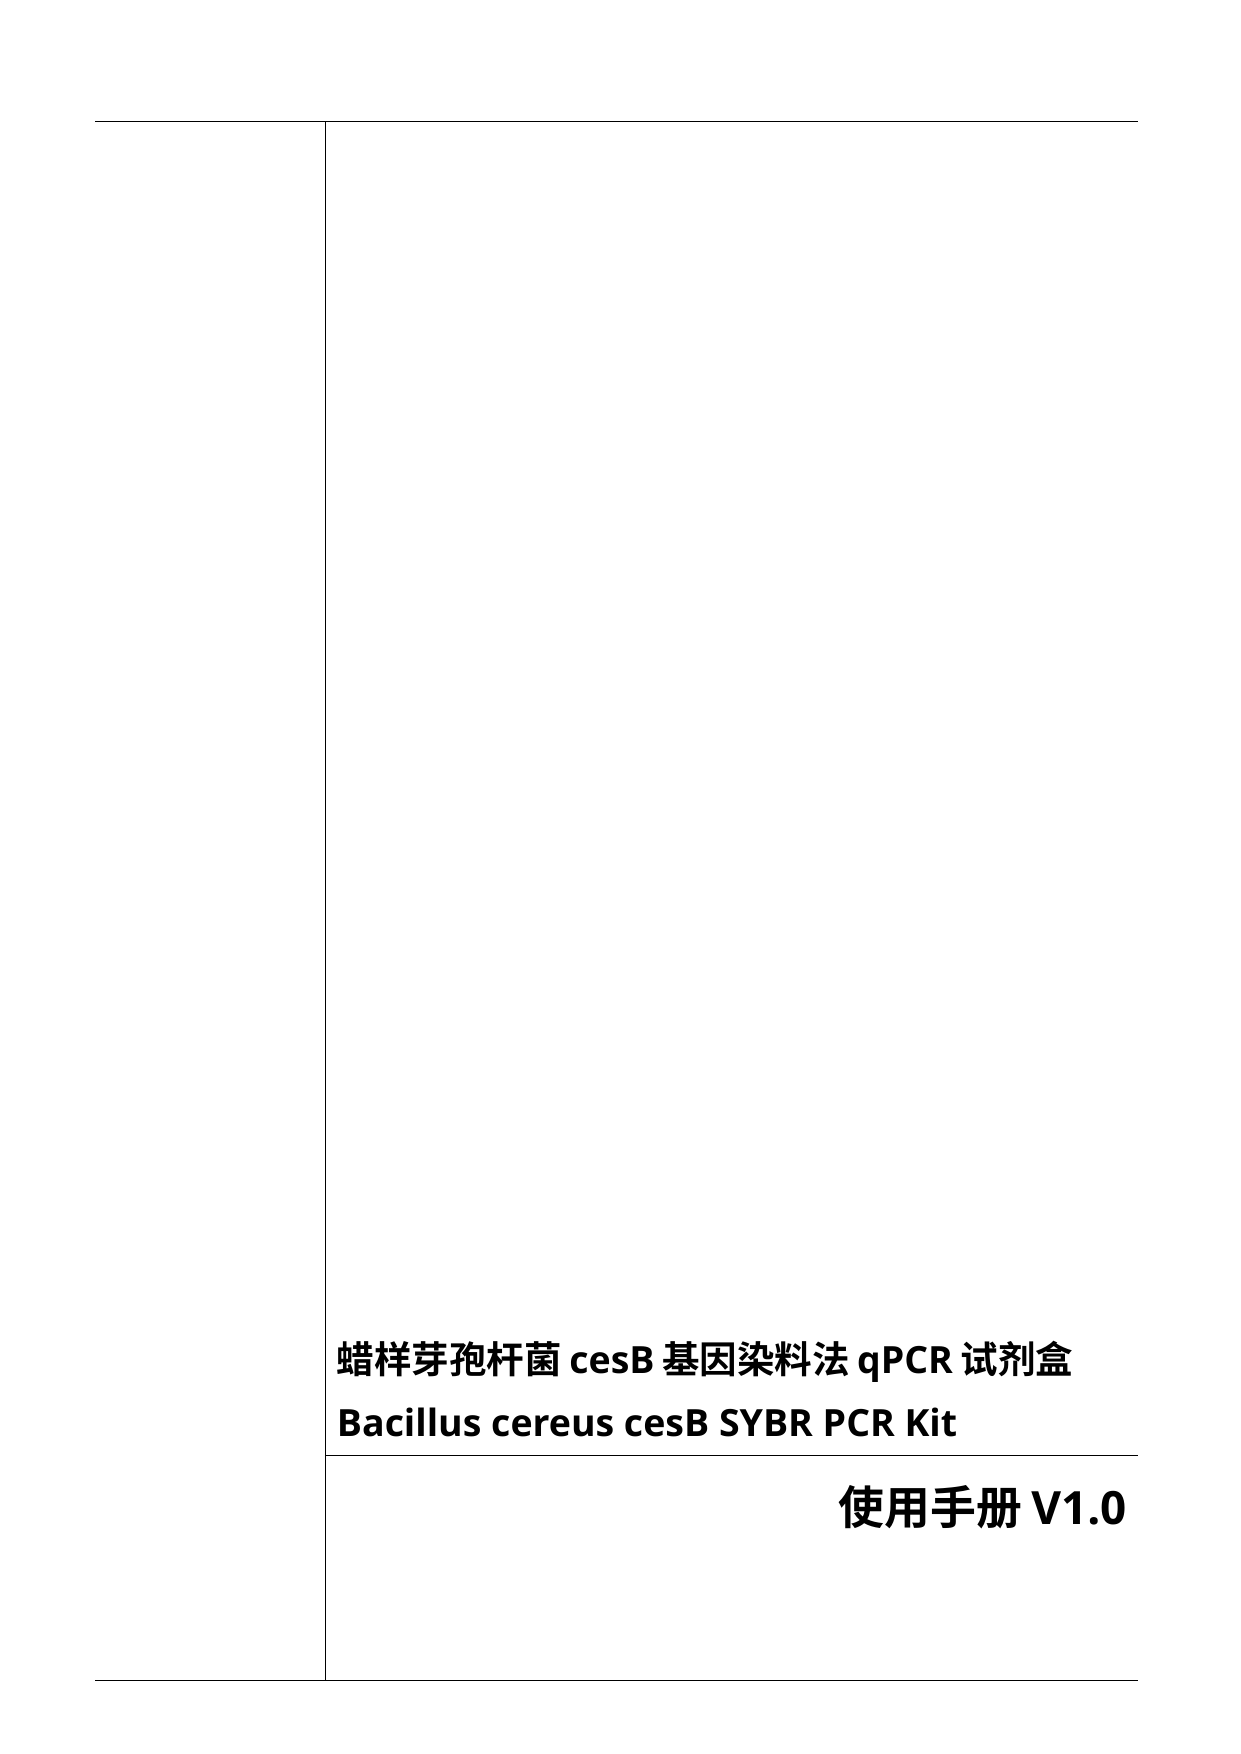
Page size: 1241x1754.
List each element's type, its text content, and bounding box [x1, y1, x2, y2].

table_cell 使用手册V1.0 [326, 1456, 1137, 1680]
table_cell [326, 122, 1137, 1455]
